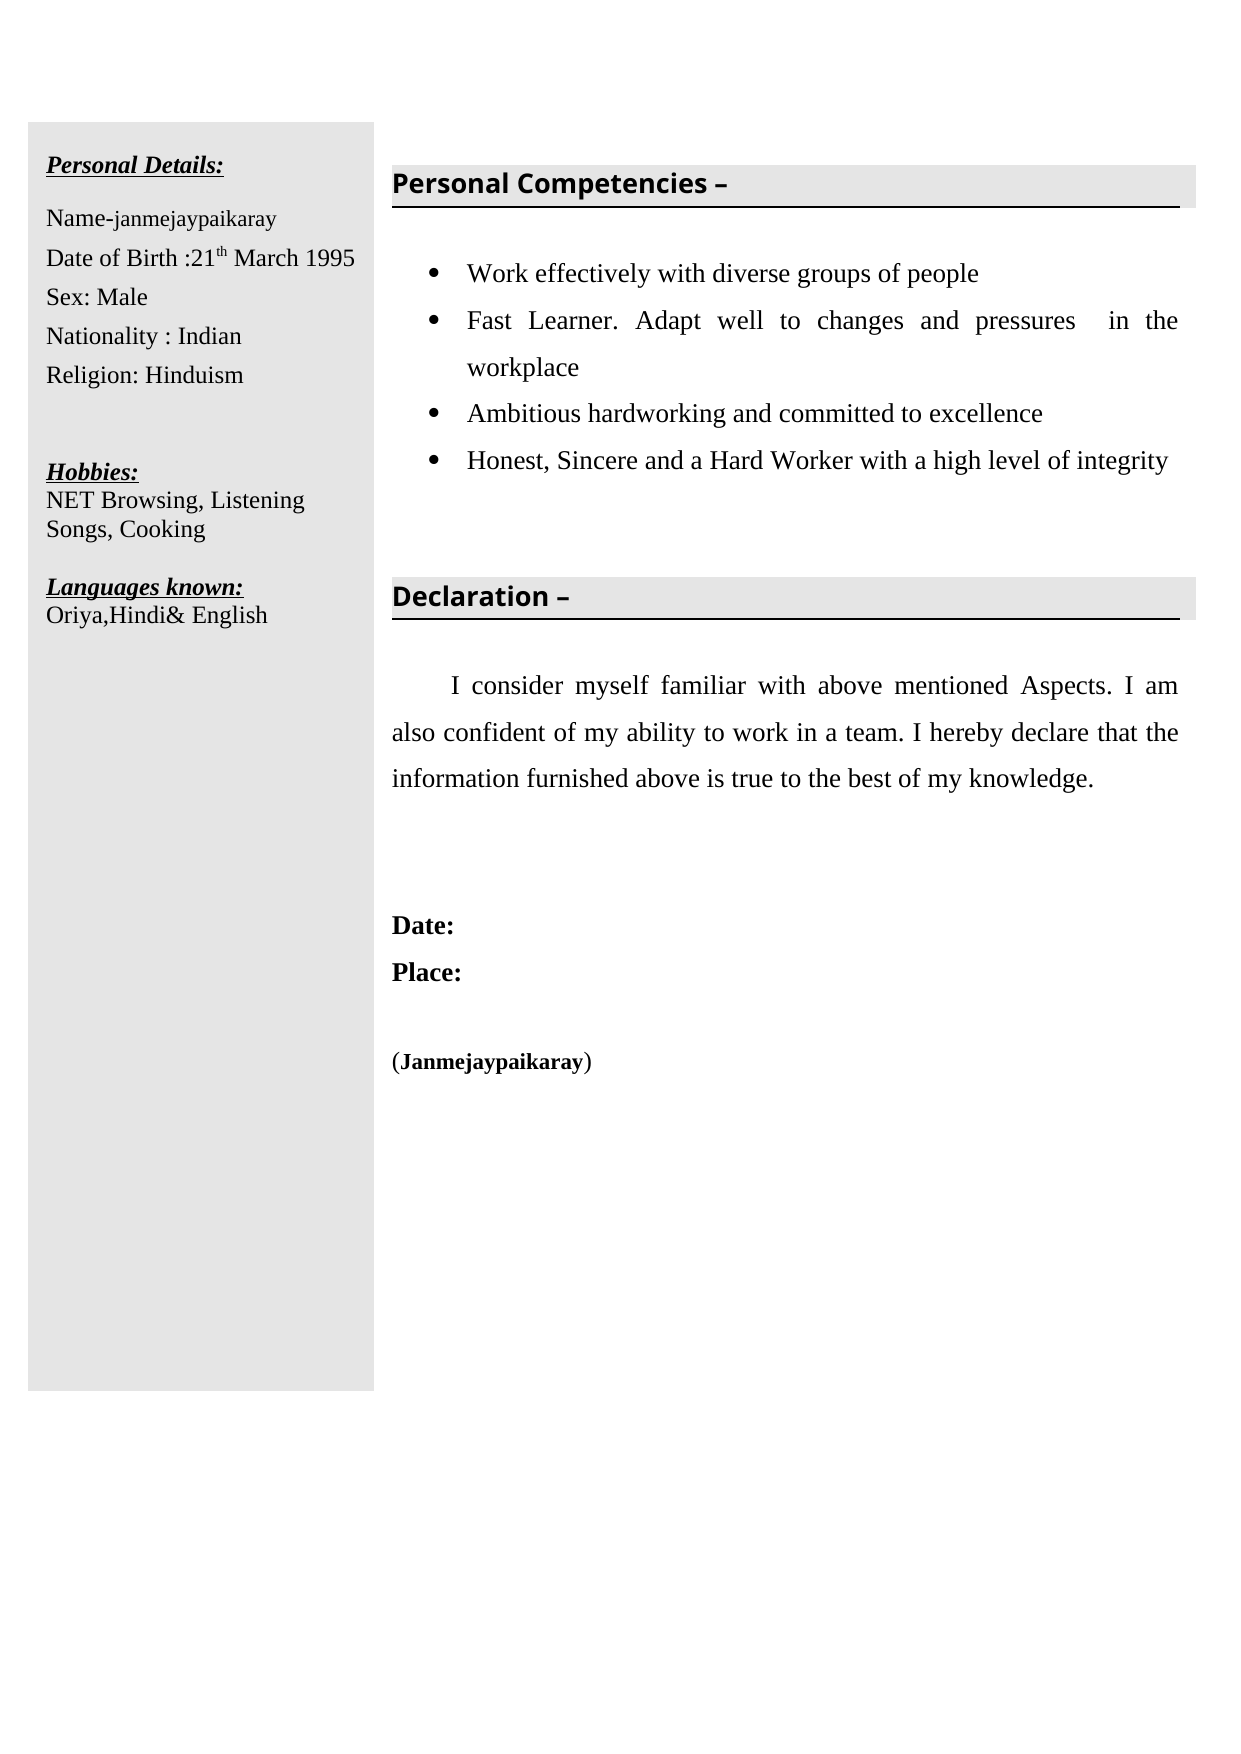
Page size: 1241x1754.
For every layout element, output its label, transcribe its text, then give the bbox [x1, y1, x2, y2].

table_cell Personal Details: Name-janmejaypaikaray Date of Birth :21th March 1995 Sex: Male Nationality : Indian Religion: Hinduism Hobbies: NET Browsing, Listening Songs, Cooking Languages known: Oriya,Hindi& English [28, 122, 374, 1391]
table_cell Personal Competencies – Work effectively with diverse groups of people Fast Learner. Adapt well to changes and pressures in the workplace Ambitious hardworking and committed to excellence Honest, Sincere and a Hard Worker with a high level of integrity Declaration – I consider myself familiar with above mentioned Aspects. I am also confident of my ability to work in a team. I hereby declare that the information furnished above is true to the best of my knowledge. Date: Place: (Janmejaypaikaray) [374, 122, 1198, 1391]
